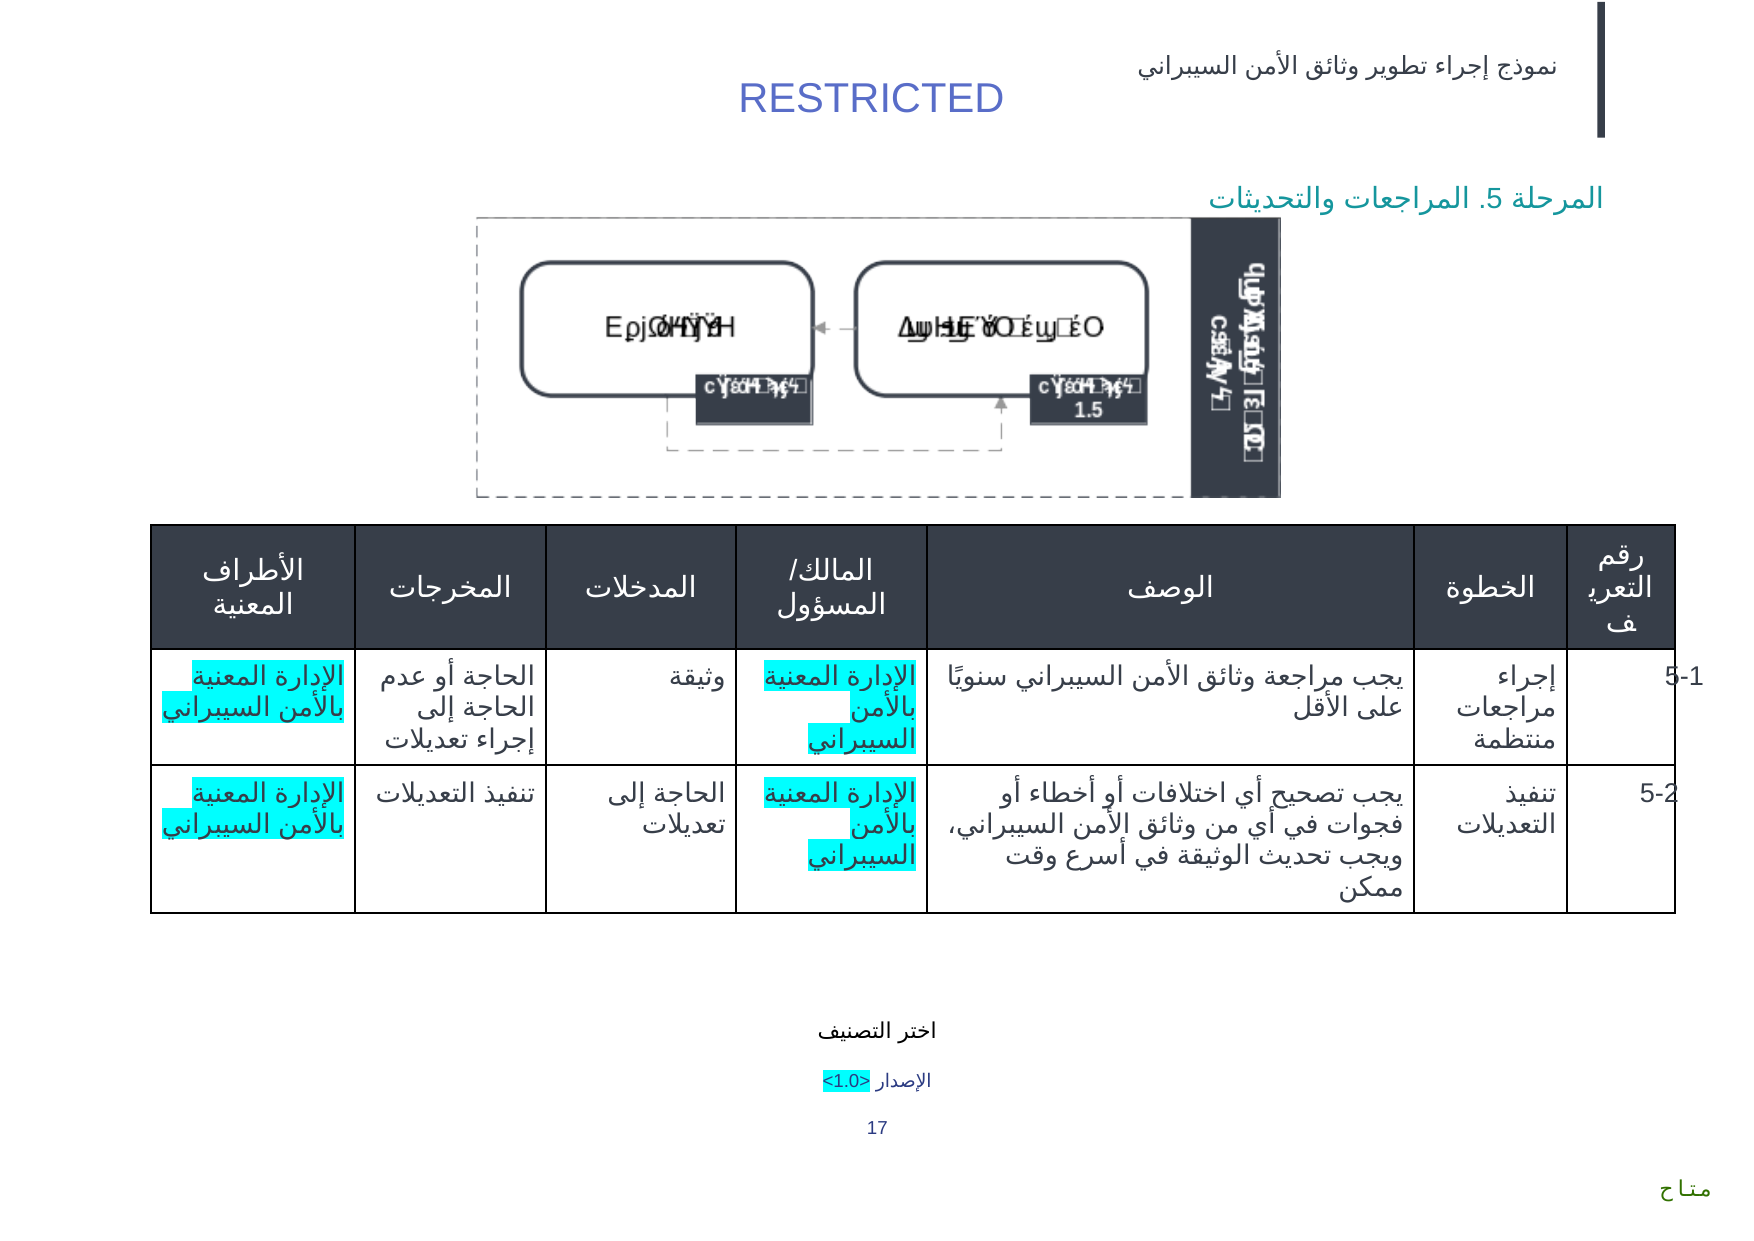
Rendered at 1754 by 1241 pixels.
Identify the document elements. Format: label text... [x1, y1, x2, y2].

table_cell [1568, 766, 1674, 912]
table_header رقم التعريف [1568, 526, 1674, 648]
table_header الوصف [928, 526, 1413, 648]
table_cell الحاجة أو عدم الحاجة إلى إجراء تعديلات [356, 650, 545, 764]
table_header المالك/المسؤول [737, 526, 926, 648]
table_header الخطوة [1415, 526, 1566, 648]
table_cell الإدارة المعنية بالأمن السيبراني [152, 766, 354, 912]
table_cell إجراء مراجعات منتظمة [1415, 650, 1566, 764]
table_cell الحاجة إلى تعديلات [547, 766, 735, 912]
table_header الأطراف المعنية [152, 526, 354, 648]
table_cell الإدارة المعنية بالأمن السيبراني [737, 766, 926, 912]
table_cell وثيقة [547, 650, 735, 764]
subtitle المرحلة 5. المراجعات والتحديثات [150, 181, 1604, 214]
table_cell [1568, 650, 1674, 764]
table_cell الإدارة المعنية بالأمن السيبراني [152, 650, 354, 764]
table_cell تنفيذ التعديلات [1415, 766, 1566, 912]
table_cell يجب تصحيح أي اختلافات أو أخطاء أو فجوات في أي من وثائق الأمن السيبراني، ويجب تحديث الوثيقة في أسرع وقت ممكن [928, 766, 1413, 912]
table_header المخرجات [356, 526, 545, 648]
table_cell يجب مراجعة وثائق الأمن السيبراني سنويًا على الأقل [928, 650, 1413, 764]
table_cell الإدارة المعنية بالأمن السيبراني [737, 650, 926, 764]
table_cell تنفيذ التعديلات [356, 766, 545, 912]
table_header المدخلات [547, 526, 735, 648]
